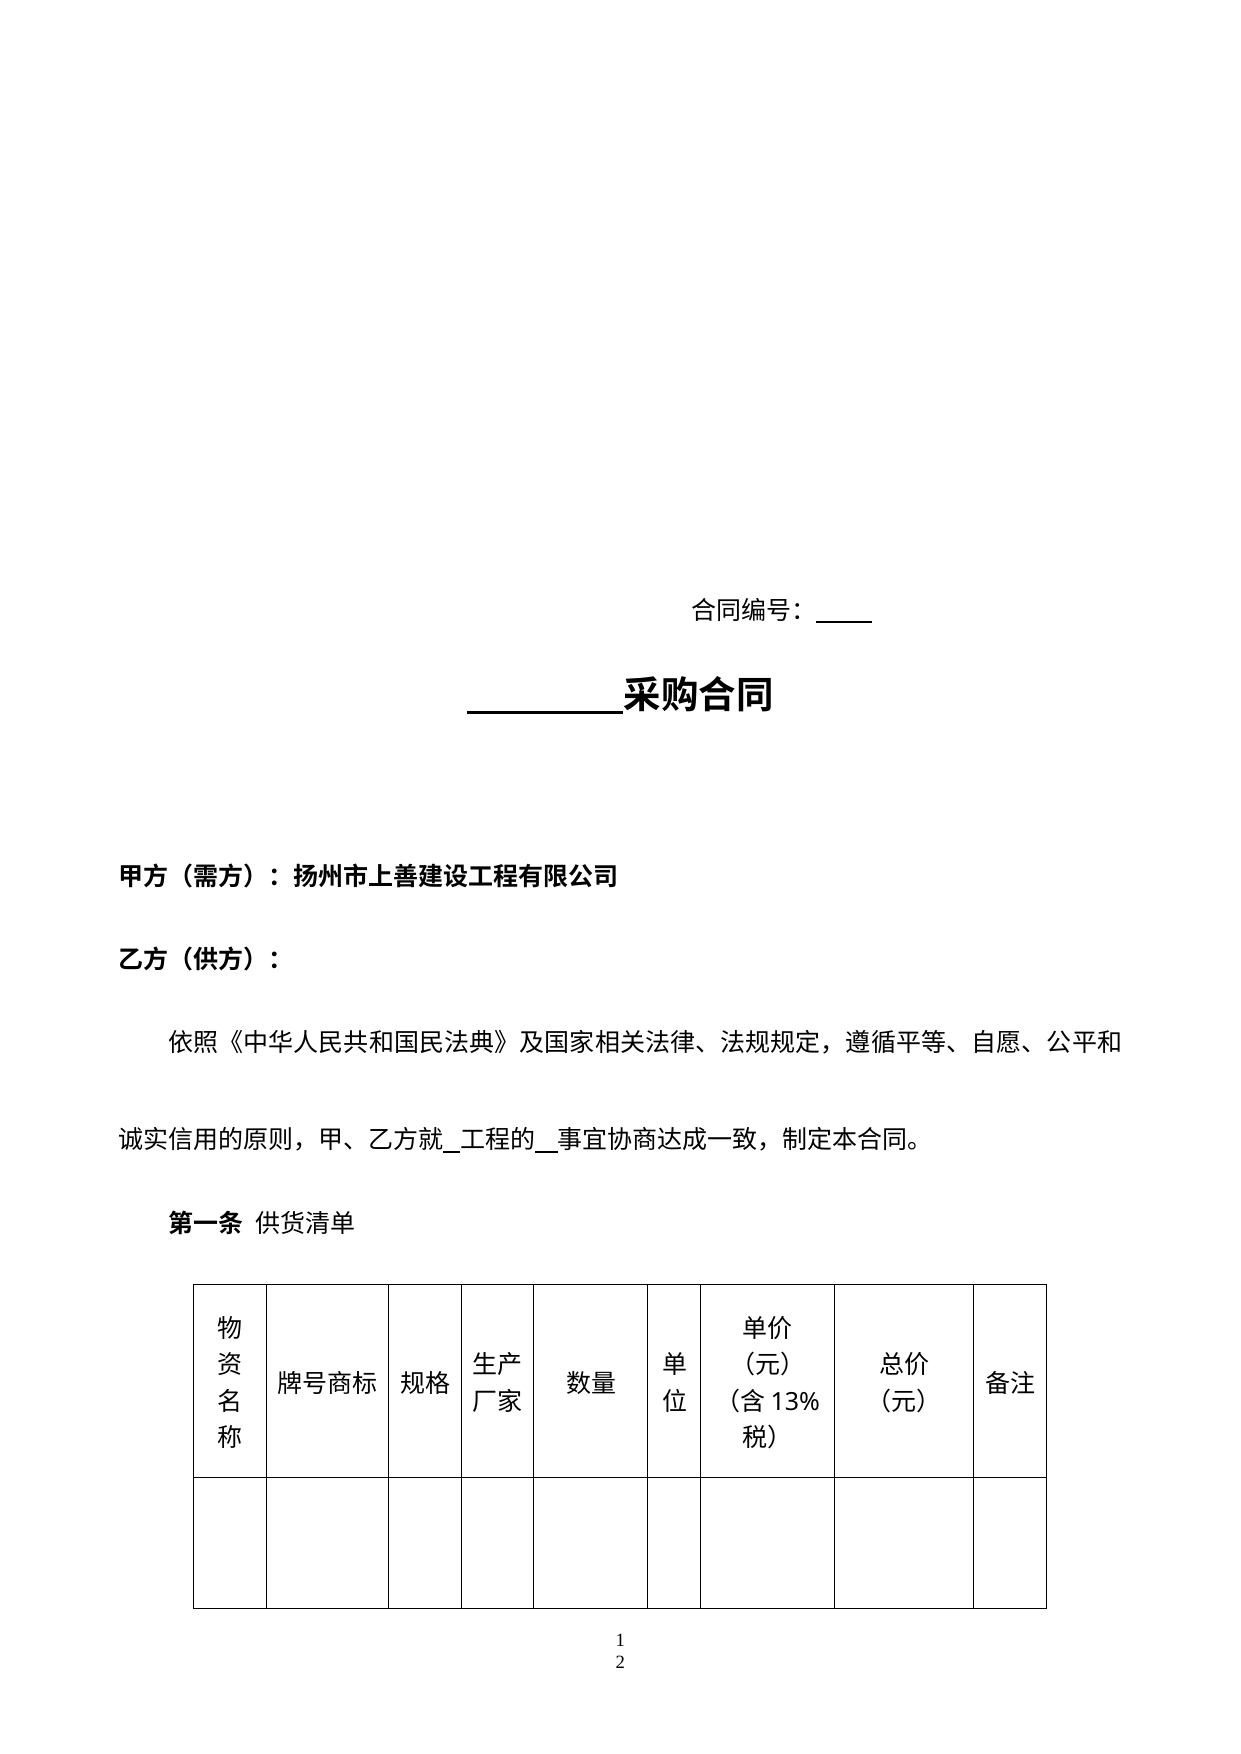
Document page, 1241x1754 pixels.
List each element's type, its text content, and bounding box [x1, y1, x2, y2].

text 第一条 供货清单 [118, 1189, 1122, 1254]
table_cell [974, 1478, 1046, 1608]
text 甲方（需方）：扬州市上善建设工程有限公司 [118, 842, 1122, 907]
text 合同编号： [118, 576, 1122, 641]
table_cell [701, 1478, 834, 1608]
table_header 单位 [648, 1285, 700, 1477]
table_header 牌号商标 [267, 1285, 388, 1477]
table_cell [267, 1478, 388, 1608]
table_cell [462, 1478, 533, 1608]
text 乙方（供方）： [118, 925, 1122, 990]
text 采购合同 [118, 659, 1122, 724]
table_header 物资 名称 [194, 1285, 266, 1477]
table_header 生产 厂家 [462, 1285, 533, 1477]
table_header 规格 [389, 1285, 461, 1477]
table_cell [835, 1478, 973, 1608]
table_header 备注 [974, 1285, 1046, 1477]
table_header 总价（元） [835, 1285, 973, 1477]
table_header 单价（元） （含13%税） [701, 1285, 834, 1477]
table_cell [389, 1478, 461, 1608]
table_cell [534, 1478, 647, 1608]
text 依照《中华人民共和国民法典》及国家相关法律、法规规定，遵循平等、自愿、公平和诚实信用的原则，甲、乙方就 工程的 事宜协商达成一致，制定本合同。 [118, 1008, 1122, 1171]
table_cell [648, 1478, 700, 1608]
table_cell [194, 1478, 266, 1608]
table_header 数量 [534, 1285, 647, 1477]
